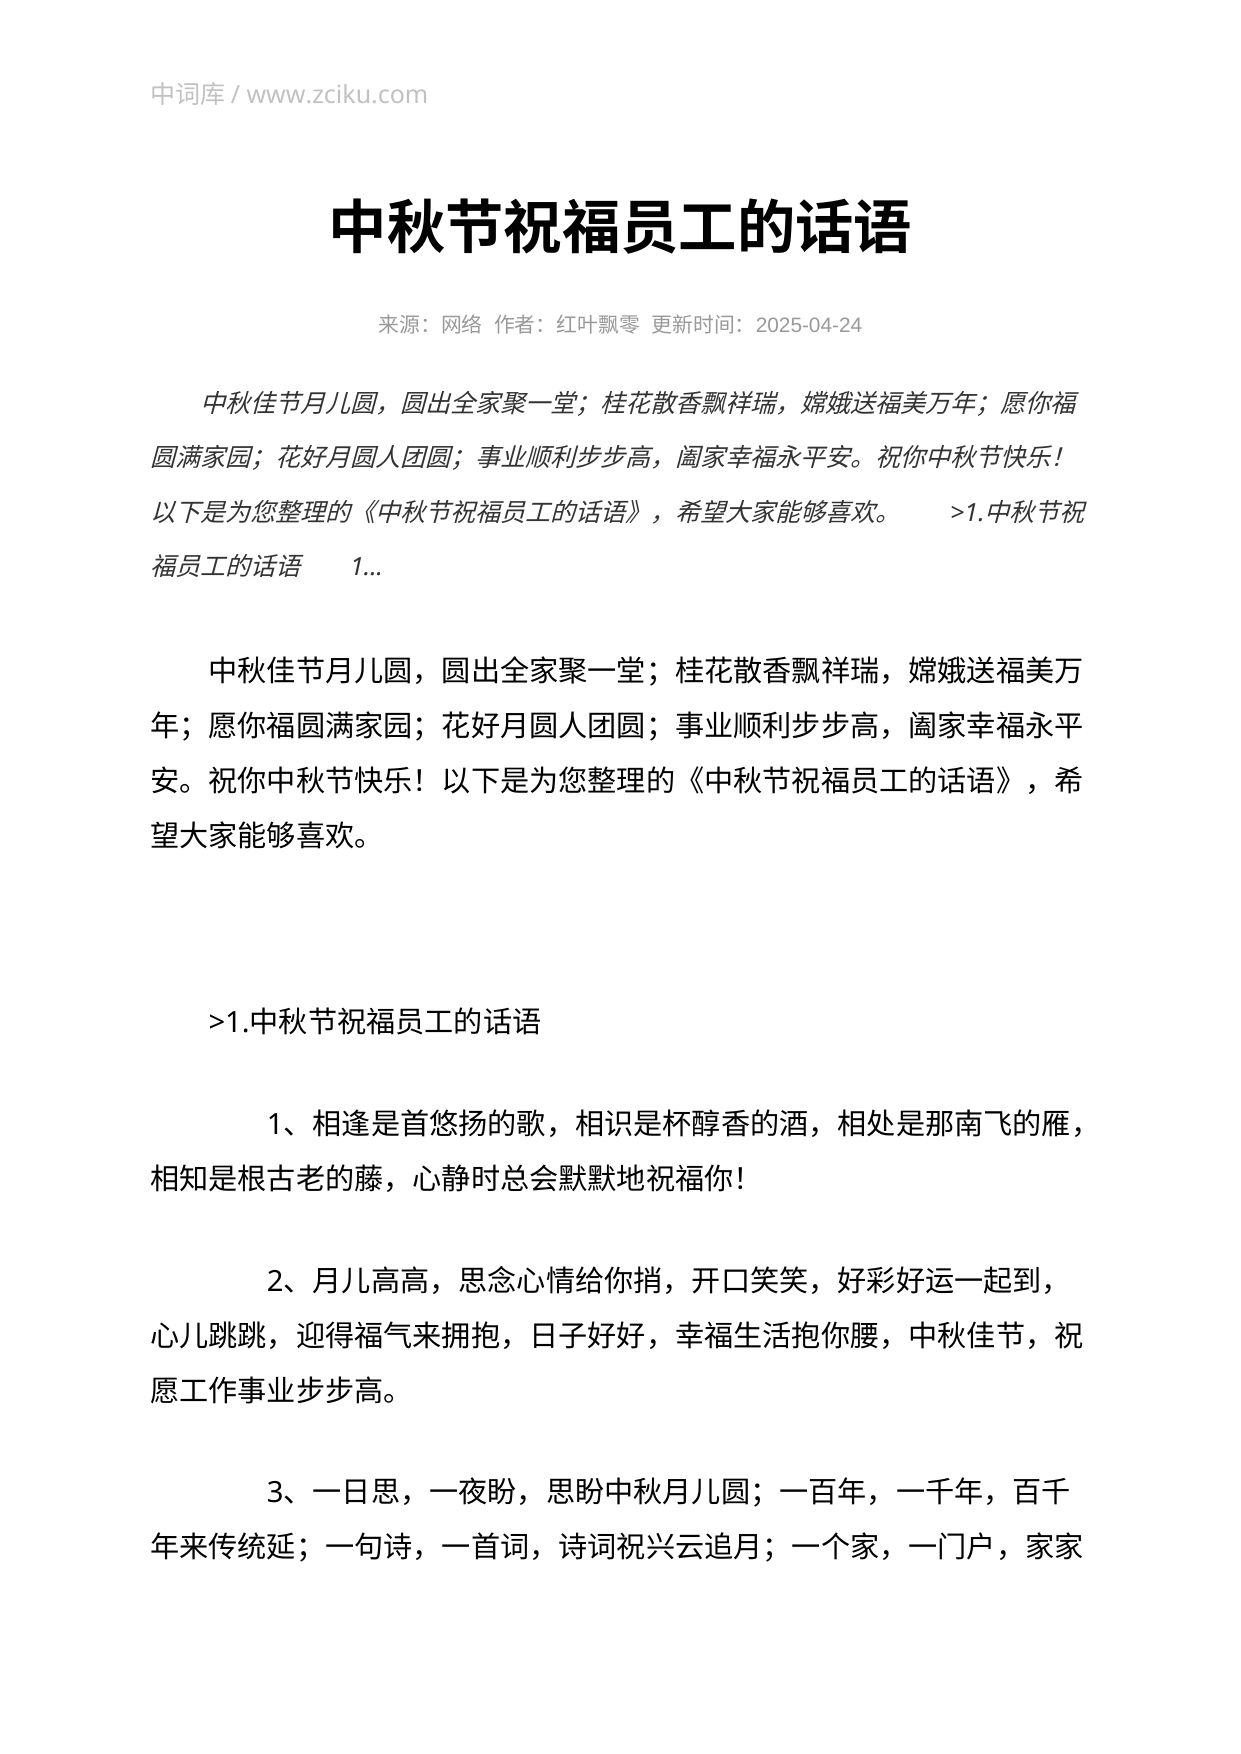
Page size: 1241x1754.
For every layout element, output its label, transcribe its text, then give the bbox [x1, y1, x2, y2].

text 1、相逢是首悠扬的歌，相识是杯醇香的酒，相处是那南飞的雁，相知是根古老的藤，心静时总会默默地祝福你！ [150, 1100, 1090, 1198]
text 中秋佳节月儿圆，圆出全家聚一堂；桂花散香飘祥瑞，嫦娥送福美万年；愿你福圆满家园；花好月圆人团圆；事业顺利步步高，阖家幸福永平安。祝你中秋节快乐！以下是为您整理的《中秋节祝福员工的话语》，希望大家能够喜欢。 [150, 648, 1090, 855]
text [150, 1469, 1090, 1566]
text 来源：网络 作者：红叶飘零 更新时间：2025-04-24 [150, 313, 1090, 337]
subtitle 中秋节祝福员工的话语 [150, 181, 1090, 266]
text >1.中秋节祝福员工的话语 [150, 998, 1090, 1041]
text 中秋佳节月儿圆，圆出全家聚一堂；桂花散香飘祥瑞，嫦娥送福美万年；愿你福圆满家园；花好月圆人团圆；事业顺利步步高，阖家幸福永平安。祝你中秋节快乐！以下是为您整理的《中秋节祝福员工的话语》，希望大家能够喜欢。 >1.中秋节祝福员工的话语 1... [150, 383, 1090, 583]
text 2、月儿高高，思念心情给你捎，开口笑笑，好彩好运一起到，心儿跳跳，迎得福气来拥抱，日子好好，幸福生活抱你腰，中秋佳节，祝愿工作事业步步高。 [150, 1257, 1090, 1409]
